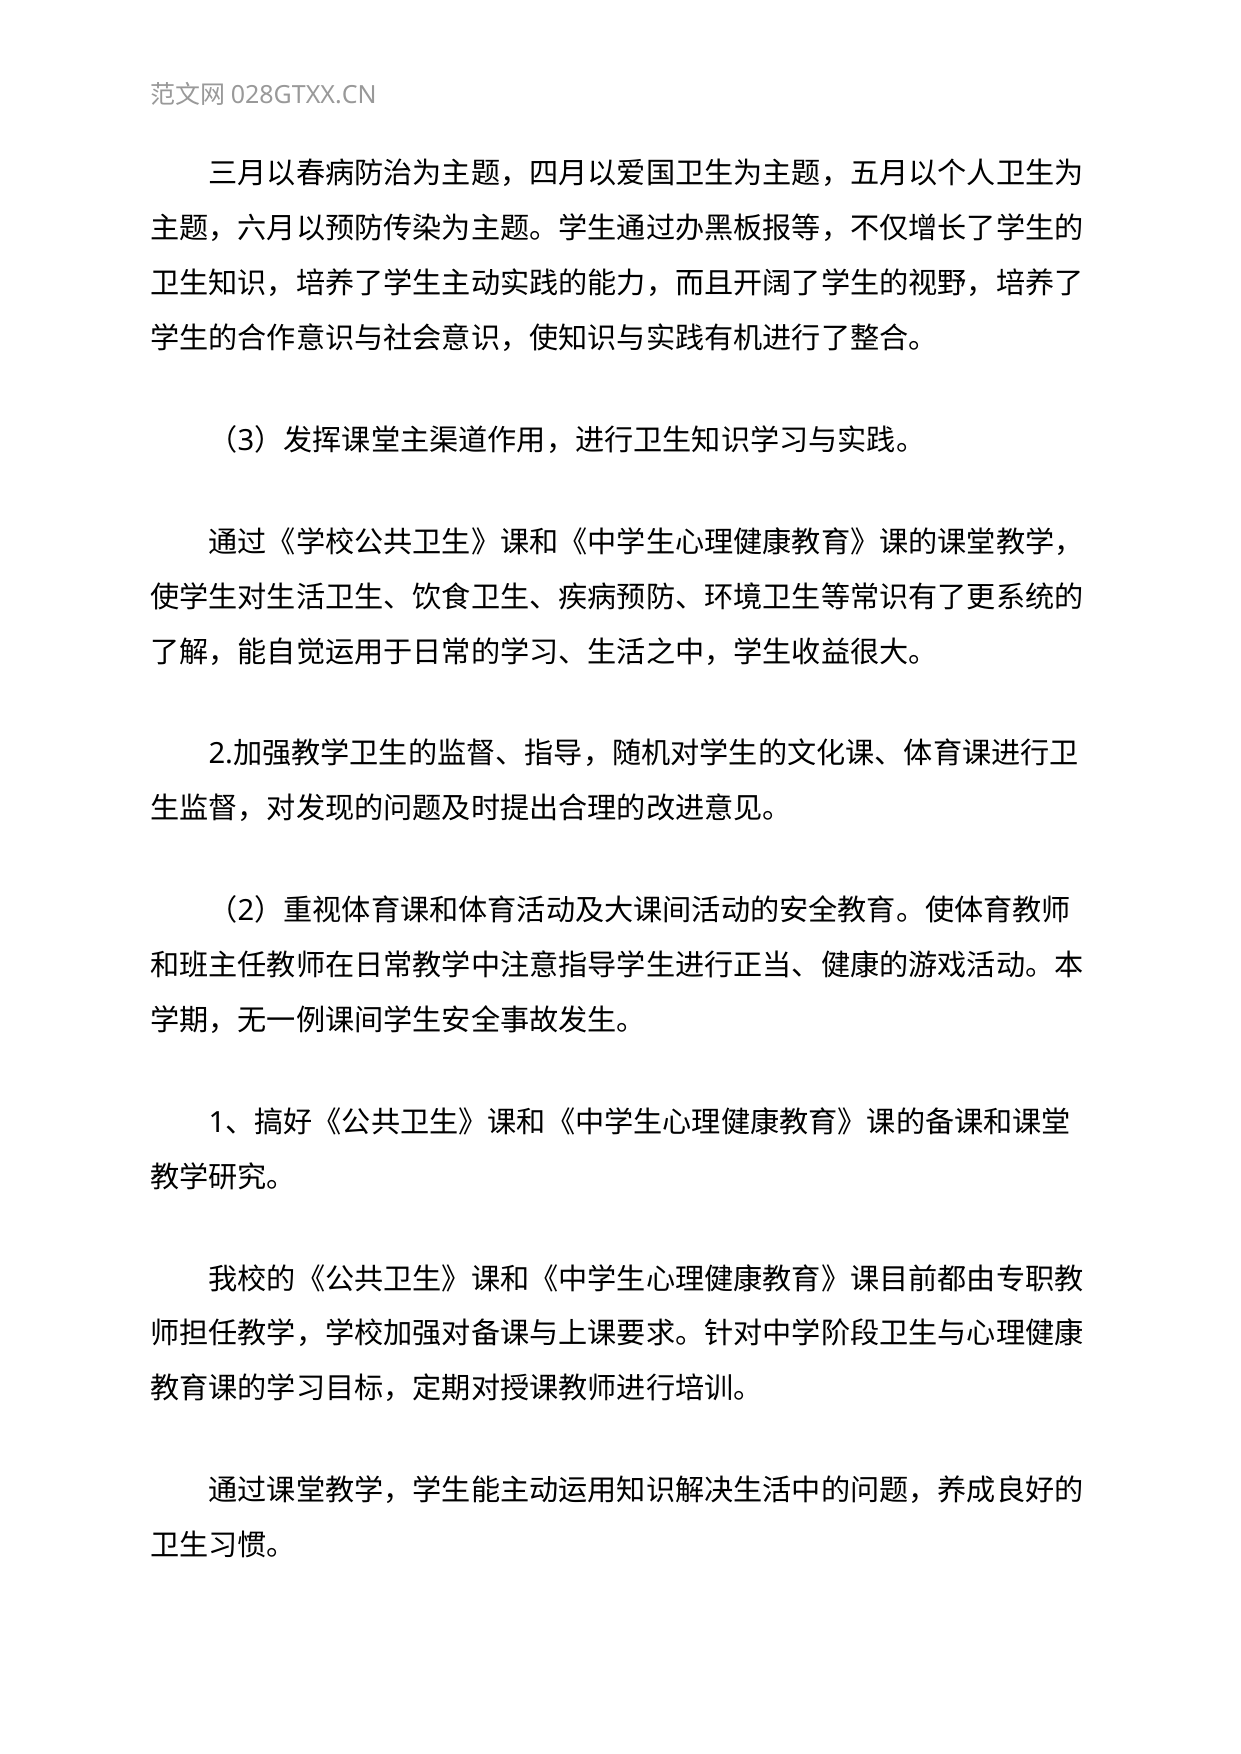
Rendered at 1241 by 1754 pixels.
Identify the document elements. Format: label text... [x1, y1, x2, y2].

text 通过《学校公共卫生》课和《中学生心理健康教育》课的课堂教学，使学生对生活卫生、饮食卫生、疾病预防、环境卫生等常识有了更系统的了解，能自觉运用于日常的学习、生活之中，学生收益很大。 [150, 518, 1090, 671]
text 通过课堂教学，学生能主动运用知识解决生活中的问题，养成良好的卫生习惯。 [150, 1467, 1090, 1564]
text （3）发挥课堂主渠道作用，进行卫生知识学习与实践。 [150, 416, 1090, 459]
text 2.加强教学卫生的监督、指导，随机对学生的文化课、体育课进行卫生监督，对发现的问题及时提出合理的改进意见。 [150, 730, 1090, 827]
text 1、搞好《公共卫生》课和《中学生心理健康教育》课的备课和课堂教学研究。 [150, 1098, 1090, 1196]
text 三月以春病防治为主题，四月以爱国卫生为主题，五月以个人卫生为主题，六月以预防传染为主题。学生通过办黑板报等，不仅增长了学生的卫生知识，培养了学生主动实践的能力，而且开阔了学生的视野，培养了学生的合作意识与社会意识，使知识与实践有机进行了整合。 [150, 150, 1090, 357]
text 我校的《公共卫生》课和《中学生心理健康教育》课目前都由专职教师担任教学，学校加强对备课与上课要求。针对中学阶段卫生与心理健康教育课的学习目标，定期对授课教师进行培训。 [150, 1255, 1090, 1407]
text （2）重视体育课和体育活动及大课间活动的安全教育。使体育教师和班主任教师在日常教学中注意指导学生进行正当、健康的游戏活动。本学期，无一例课间学生安全事故发生。 [150, 887, 1090, 1039]
